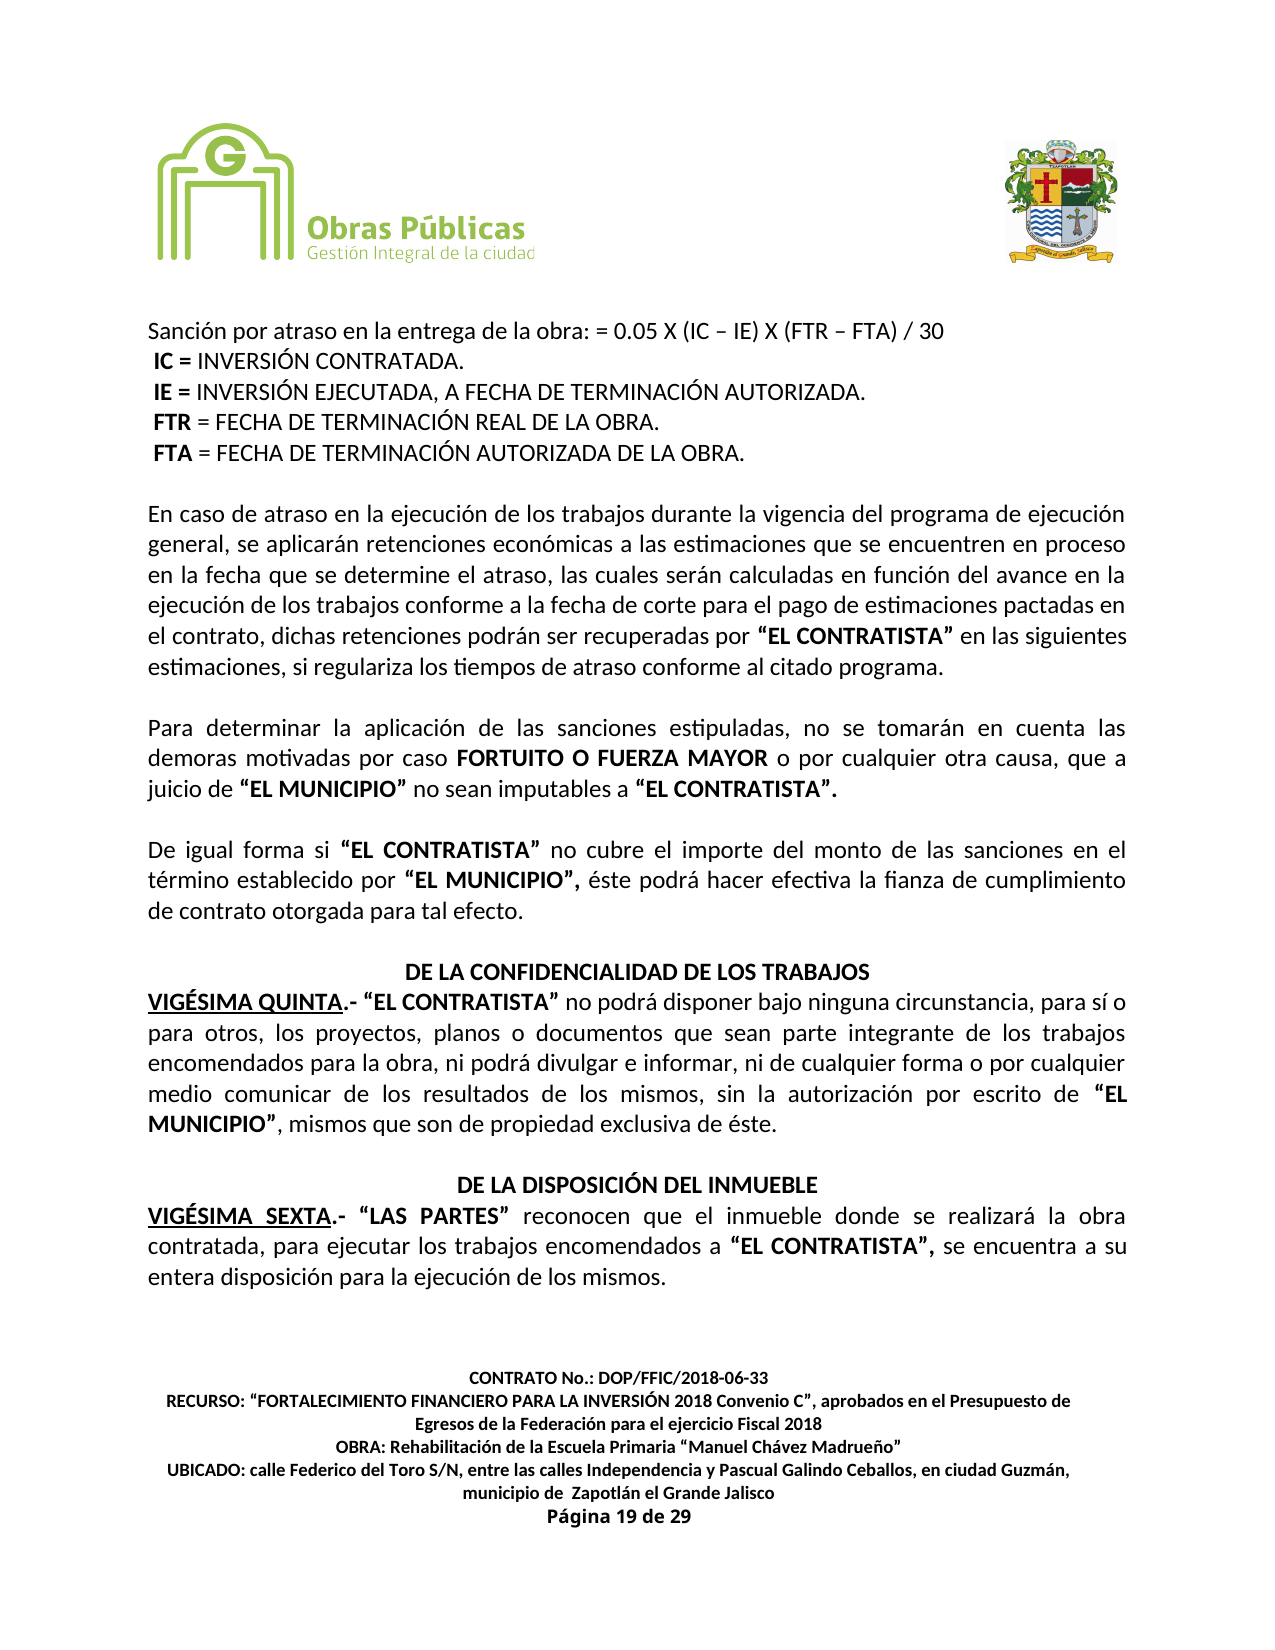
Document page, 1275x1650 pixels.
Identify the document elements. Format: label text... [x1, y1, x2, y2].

text FTR = FECHA DE TERMINACIÓN REAL DE LA OBRA. [148, 406, 1127, 437]
text VIGÉSIMA SEXTA.- “LAS PARTES” reconocen que el inmueble donde se realizará la obra contratada, para ejecutar los trabajos encomendados a “EL CONTRATISTA”, se encuentra a su entera disposición para la ejecución de los mismos. [148, 1200, 1127, 1292]
text De igual forma si “EL CONTRATISTA” no cubre el importe del monto de las sanciones en el término establecido por “EL MUNICIPIO”, éste podrá hacer efectiva la fianza de cumplimiento de contrato otorgada para tal efecto. [148, 834, 1127, 925]
text Para determinar la aplicación de las sanciones estipuladas, no se tomarán en cuenta las demoras motivadas por caso FORTUITO O FUERZA MAYOR o por cualquier otra causa, que a juicio de “EL MUNICIPIO” no sean imputables a “EL CONTRATISTA”. [148, 712, 1127, 803]
text DE LA DISPOSICIÓN DEL INMUEBLE [148, 1169, 1127, 1200]
text VIGÉSIMA QUINTA.- “EL CONTRATISTA” no podrá disponer bajo ninguna circunstancia, para sí o para otros, los proyectos, planos o documentos que sean parte integrante de los trabajos encomendados para la obra, ni podrá divulgar e informar, ni de cualquier forma o por cualquier medio comunicar de los resultados de los mismos, sin la autorización por escrito de “EL MUNICIPIO”, mismos que son de propiedad exclusiva de éste. [148, 986, 1127, 1139]
text Sanción por atraso en la entrega de la obra: = 0.05 X (IC – IE) X (FTR – FTA) / 30 [148, 315, 1127, 345]
text IC = INVERSIÓN CONTRATADA. [148, 345, 1127, 376]
text IE = INVERSIÓN EJECUTADA, A FECHA DE TERMINACIÓN AUTORIZADA. [148, 376, 1127, 406]
picture [1005, 140, 1118, 263]
picture [157, 123, 535, 263]
text FTA = FECHA DE TERMINACIÓN AUTORIZADA DE LA OBRA. [148, 437, 1127, 467]
text En caso de atraso en la ejecución de los trabajos durante la vigencia del programa de ejecución general, se aplicarán retenciones económicas a las estimaciones que se encuentren en proceso en la fecha que se determine el atraso, las cuales serán calculadas en función del avance en la ejecución de los trabajos conforme a la fecha de corte para el pago de estimaciones pactadas en el contrato, dichas retenciones podrán ser recuperadas por “EL CONTRATISTA” en las siguientes estimaciones, si regulariza los tiempos de atraso conforme al citado programa. [148, 498, 1127, 681]
text DE LA CONFIDENCIALIDAD DE LOS TRABAJOS [148, 956, 1127, 986]
